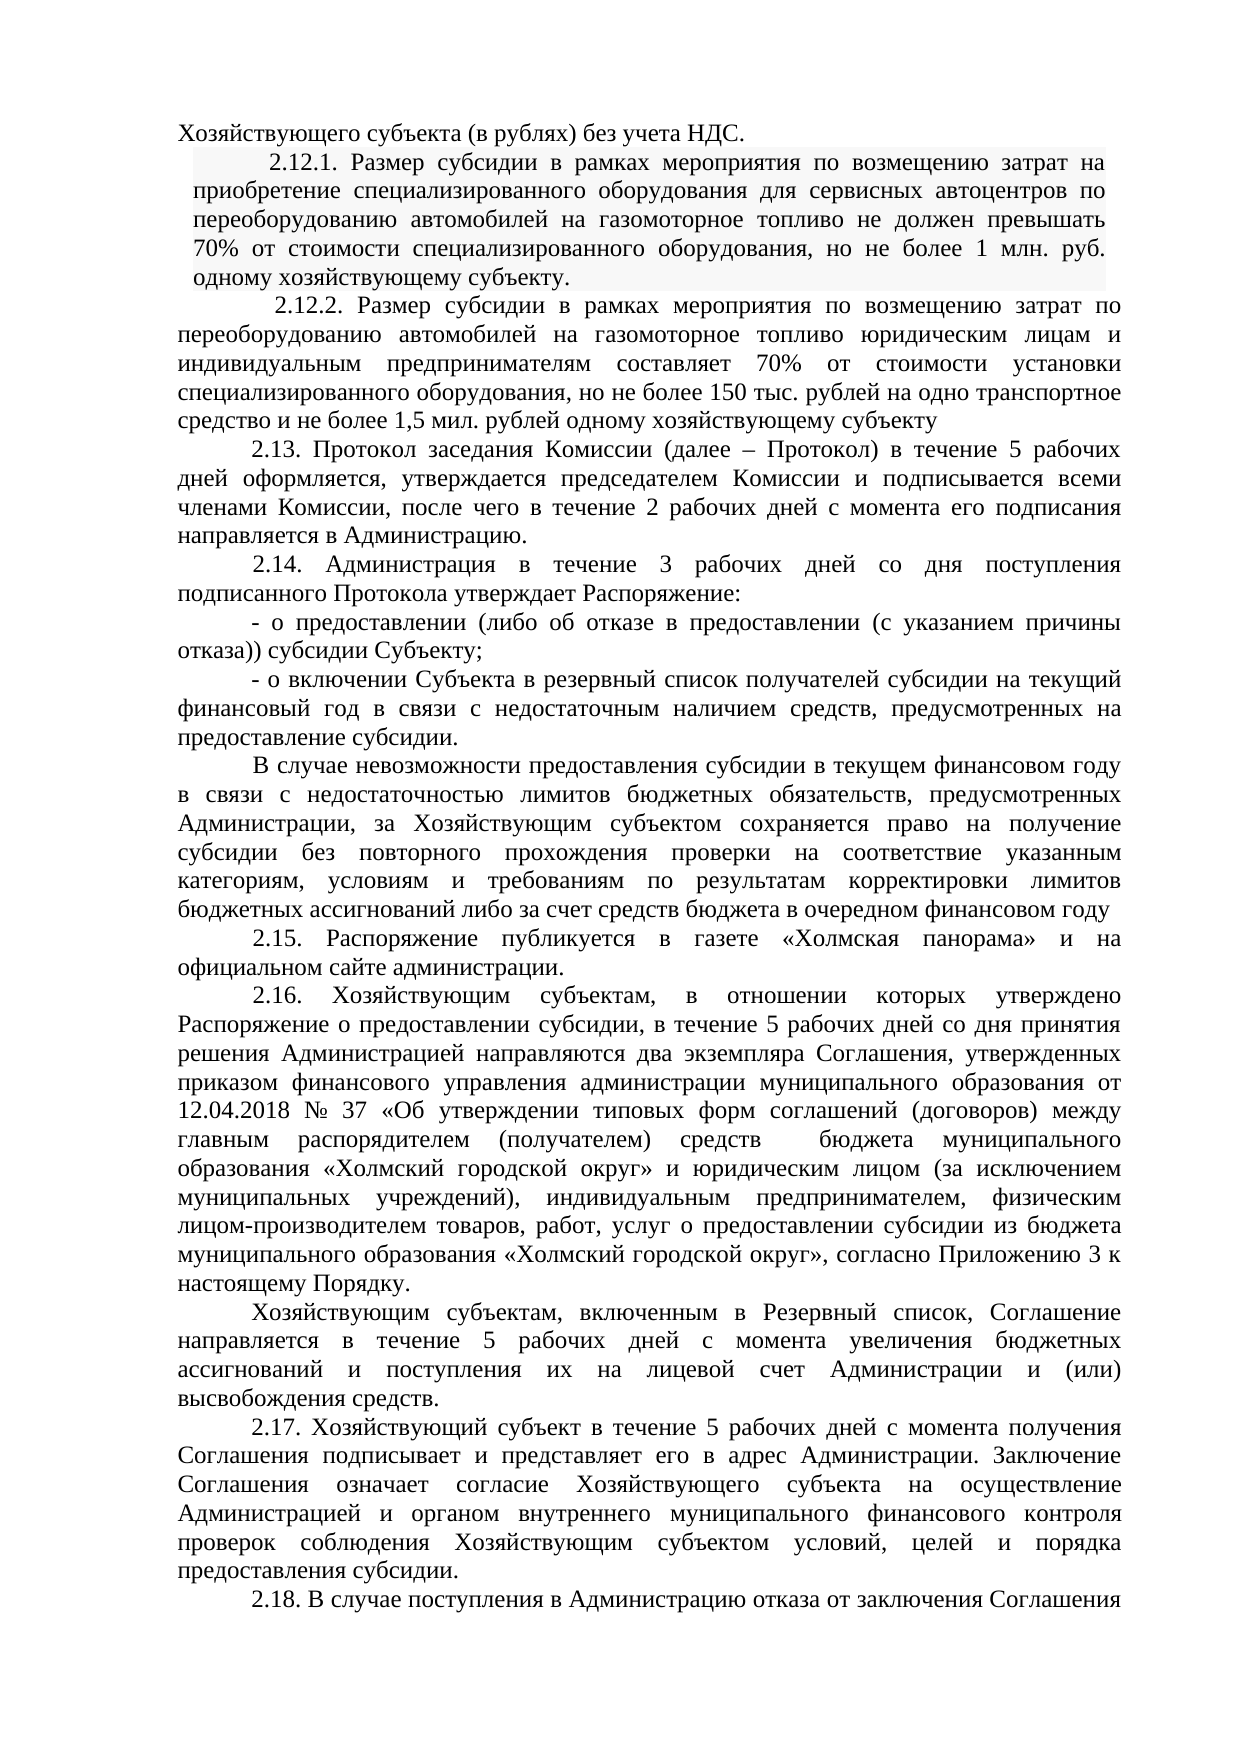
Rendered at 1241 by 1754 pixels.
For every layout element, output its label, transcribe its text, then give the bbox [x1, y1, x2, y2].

text 2.12.1. Размер субсидии в рамках мероприятия по возмещению затрат на приобретение специализированного оборудования для сервисных автоцентров по переоборудованию автомобилей на газомоторное топливо не должен превышать 70% от стоимости специализированного оборудования, но не более 1 млн. руб. одному хозяйствующему субъекту. [193, 147, 1106, 291]
text 2.12.2. Размер субсидии в рамках мероприятия по возмещению затрат по переоборудованию автомобилей на газомоторное топливо юридическим лицам и индивидуальным предпринимателям составляет 70% от стоимости установки специализированного оборудования, но не более 150 тыс. рублей на одно транспортное средство и не более 1,5 мил. рублей одному хозяйствующему субъекту [177, 291, 1122, 434]
text - о предоставлении (либо об отказе в предоставлении (с указанием причины отказа)) субсидии Субъекту; [177, 607, 1122, 664]
text 2.14. Администрация в течение 3 рабочих дней со дня поступления подписанного Протокола утверждает Распоряжение: [177, 549, 1122, 607]
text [177, 118, 1122, 147]
text 2.17. Хозяйствующий субъект в течение 5 рабочих дней с момента получения Соглашения подписывает и представляет его в адрес Администрации. Заключение Соглашения означает согласие Хозяйствующего субъекта на осуществление Администрацией и органом внутреннего муниципального финансового контроля проверок соблюдения Хозяйствующим субъектом условий, целей и порядка предоставления субсидии. [177, 1412, 1122, 1584]
text 2.16. Хозяйствующим субъектам, в отношении которых утверждено Распоряжение о предоставлении субсидии, в течение 5 рабочих дней со дня принятия решения Администрацией направляются два экземпляра Соглашения, утвержденных приказом финансового управления администрации муниципального образования от 12.04.2018 № 37 «Об утверждении типовых форм соглашений (договоров) между главным распорядителем (получателем) средств бюджета муниципального образования «Холмский городской округ» и юридическим лицом (за исключением муниципальных учреждений), индивидуальным предпринимателем, физическим лицом-производителем товаров, работ, услуг о предоставлении субсидии из бюджета муниципального образования «Холмский городской округ», согласно Приложению 3 к настоящему Порядку. [177, 981, 1122, 1297]
text В случае невозможности предоставления субсидии в текущем финансовом году в связи с недостаточностью лимитов бюджетных обязательств, предусмотренных Администрации, за Хозяйствующим субъектом сохраняется право на получение субсидии без повторного прохождения проверки на соответствие указанным категориям, условиям и требованиям по результатам корректировки лимитов бюджетных ассигнований либо за счет средств бюджета в очередном финансовом году [177, 751, 1122, 923]
text 2.15. Распоряжение публикуется в газете «Холмская панорама» и на официальном сайте администрации. [177, 923, 1122, 981]
text - о включении Субъекта в резервный список получателей субсидии на текущий финансовый год в связи с недостаточным наличием средств, предусмотренных на предоставление субсидии. [177, 664, 1122, 751]
text 2.13. Протокол заседания Комиссии (далее – Протокол) в течение 5 рабочих дней оформляется, утверждается председателем Комиссии и подписывается всеми членами Комиссии, после чего в течение 2 рабочих дней с момента его подписания направляется в Администрацию. [177, 434, 1122, 549]
text Хозяйствующим субъектам, включенным в Резервный список, Соглашение направляется в течение 5 рабочих дней с момента увеличения бюджетных ассигнований и поступления их на лицевой счет Администрации и (или) высвобождения средств. [177, 1297, 1122, 1412]
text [177, 1584, 1122, 1613]
